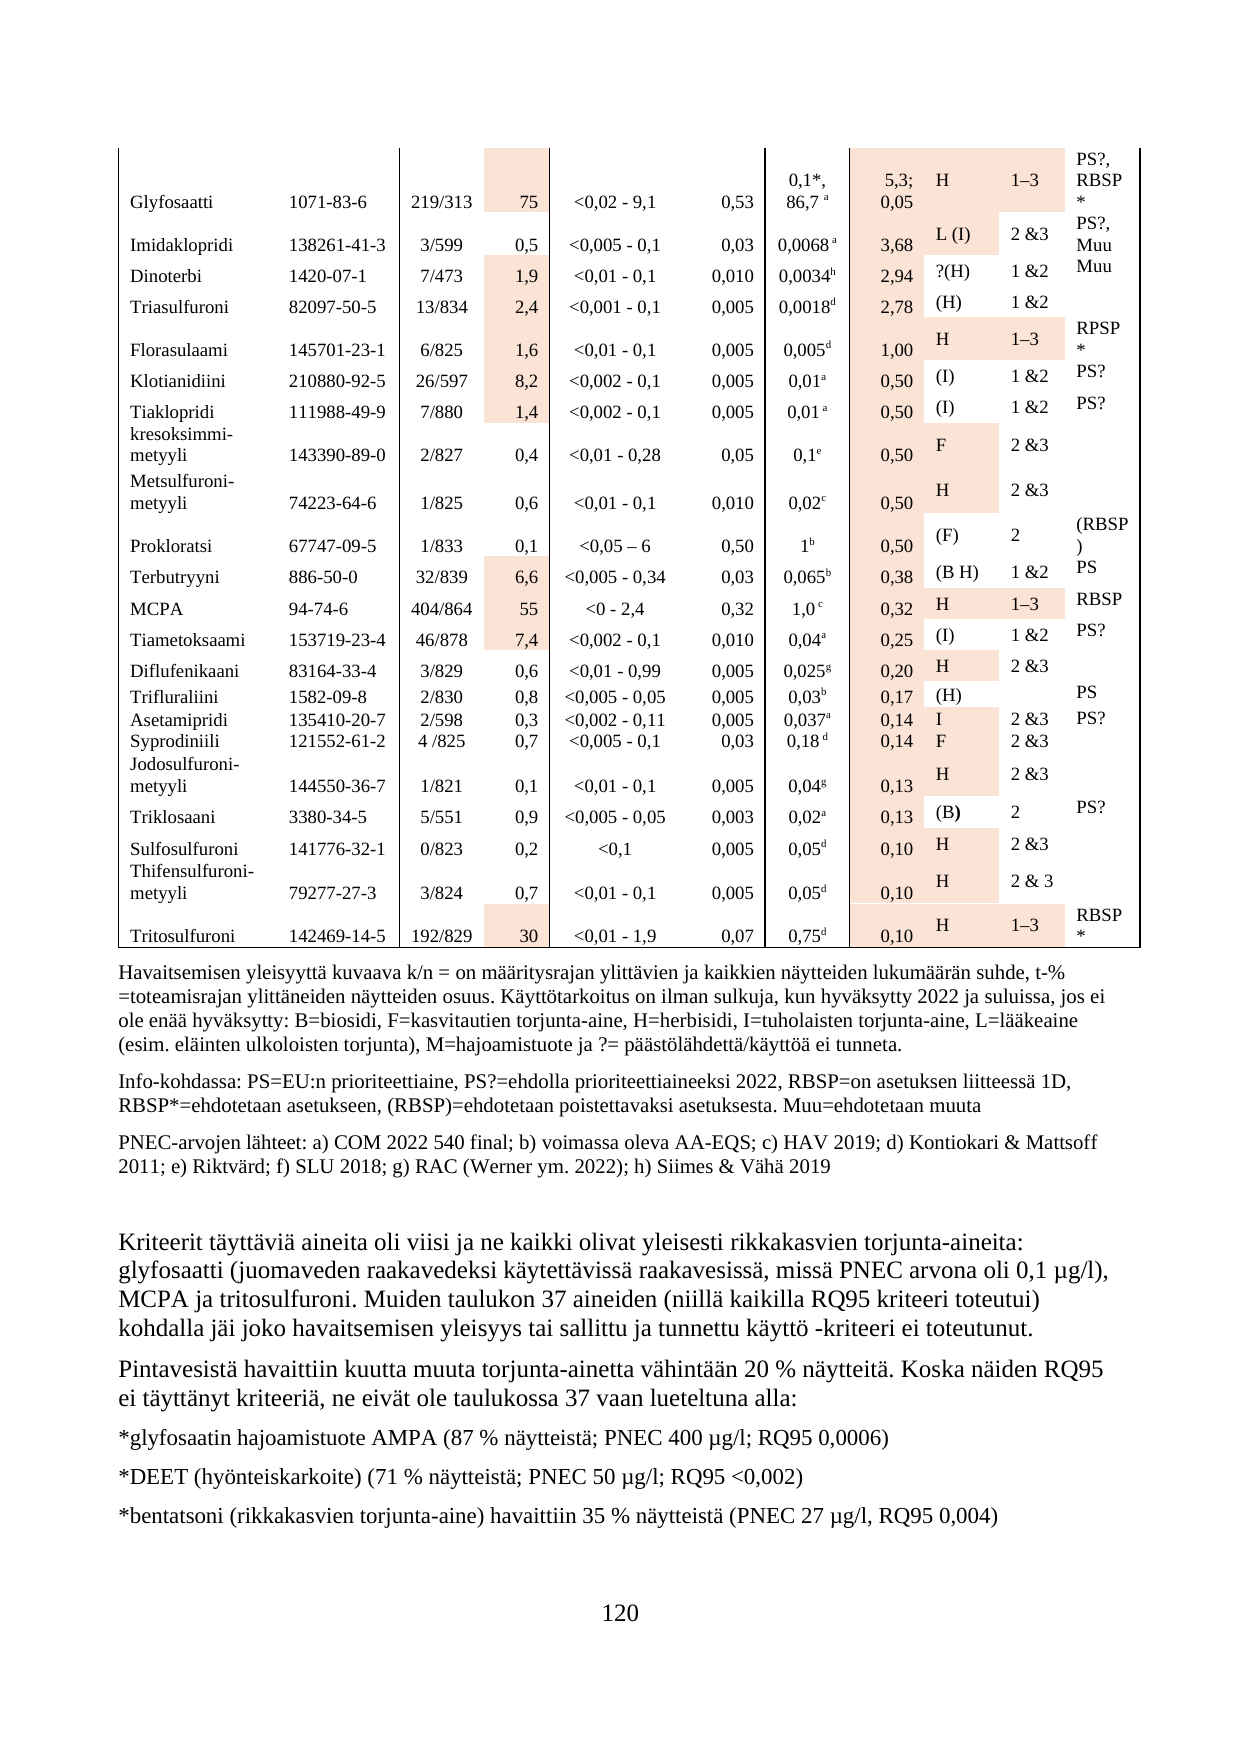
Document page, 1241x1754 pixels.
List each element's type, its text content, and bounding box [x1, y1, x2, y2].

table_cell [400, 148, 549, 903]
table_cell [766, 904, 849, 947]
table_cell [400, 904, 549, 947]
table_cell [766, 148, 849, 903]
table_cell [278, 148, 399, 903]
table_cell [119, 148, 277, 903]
text Info-kohdassa: PS=EU:n prioriteettiaine, PS?=ehdolla prioriteettiaineeksi 2022, RBSP=on asetuksen liitteessä 1D, RBSP*=ehdotetaan asetukseen, (RBSP)=ehdotetaan poistettavaksi asetuksesta. Muu=ehdotetaan muuta [118, 1069, 1122, 1117]
text PNEC-arvojen lähteet: a) COM 2022 540 final; b) voimassa oleva AA-EQS; c) HAV 2019; d) Kontiokari & Mattsoff 2011; e) Riktvärd; f) SLU 2018; g) RAC (Werner ym. 2022); h) Siimes & Vähä 2019 [118, 1129, 1122, 1178]
text *glyfosaatin hajoamistuote AMPA (87 % näytteistä; PNEC 400 µg/l; RQ95 0,0006) [118, 1424, 1122, 1451]
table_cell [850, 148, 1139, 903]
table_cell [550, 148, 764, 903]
text Kriteerit täyttäviä aineita oli viisi ja ne kaikki olivat yleisesti rikkakasvien torjunta-aineita: glyfosaatti (juomaveden raakavedeksi käytettävissä raakavesissä, missä PNEC arvona oli 0,1 µg/l), MCPA ja tritosulfuroni. Muiden taulukon 37 aineiden (niillä kaikilla RQ95 kriteeri toteutui) kohdalla jäi joko havaitsemisen yleisyys tai sallittu ja tunnettu käyttö -kriteeri ei toteutunut. [118, 1227, 1122, 1342]
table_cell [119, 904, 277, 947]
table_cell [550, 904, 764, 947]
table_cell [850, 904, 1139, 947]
text *DEET (hyönteiskarkoite) (71 % näytteistä; PNEC 50 µg/l; RQ95 <0,002) [118, 1463, 1122, 1489]
text Pintavesistä havaittiin kuutta muuta torjunta-ainetta vähintään 20 % näytteitä. Koska näiden RQ95 ei täyttänyt kriteeriä, ne eivät ole taulukossa 37 vaan lueteltuna alla: [118, 1354, 1122, 1412]
text *bentatsoni (rikkakasvien torjunta-aine) havaittiin 35 % näytteistä (PNEC 27 µg/l, RQ95 0,004) [118, 1502, 1122, 1528]
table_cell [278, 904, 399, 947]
text Havaitsemisen yleisyyttä kuvaava k/n = on määritysrajan ylittävien ja kaikkien näytteiden lukumäärän suhde, t-% =toteamisrajan ylittäneiden näytteiden osuus. Käyttötarkoitus on ilman sulkuja, kun hyväksytty 2022 ja suluissa, jos ei ole enää hyväksytty: B=biosidi, F=kasvitautien torjunta-aine, H=herbisidi, I=tuholaisten torjunta-aine, L=lääkeaine (esim. eläinten ulkoloisten torjunta), M=hajoamistuote ja ?= päästölähdettä/käyttöä ei tunneta. [118, 960, 1122, 1056]
